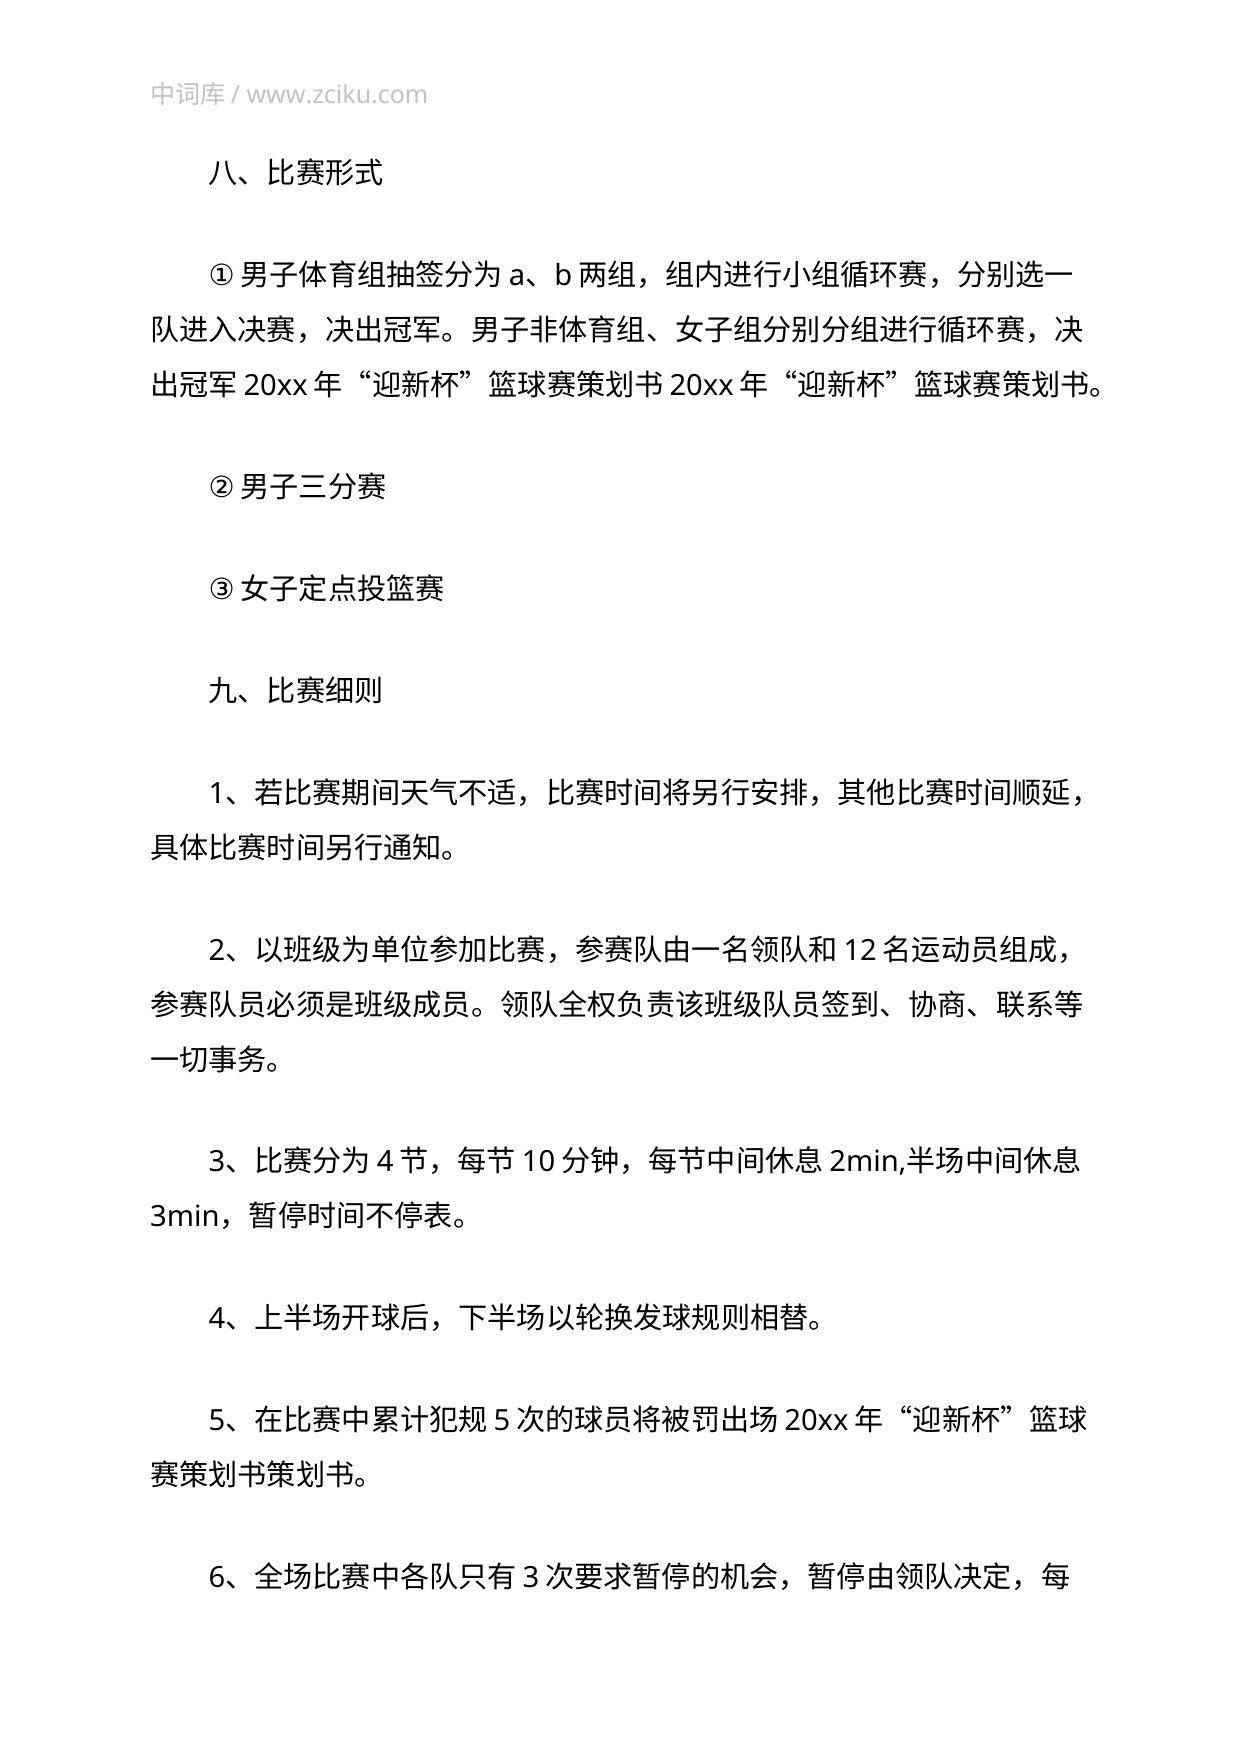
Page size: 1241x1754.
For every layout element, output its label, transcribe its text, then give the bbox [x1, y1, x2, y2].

text ①男子体育组抽签分为a、b两组，组内进行小组循环赛，分别选一队进入决赛，决出冠军。男子非体育组、女子组分别分组进行循环赛，决出冠军20xx年“迎新杯”篮球赛策划书20xx年“迎新杯”篮球赛策划书。 [150, 252, 1090, 404]
text 5、在比赛中累计犯规5次的球员将被罚出场20xx年“迎新杯”篮球赛策划书策划书。 [150, 1397, 1090, 1494]
text 八、比赛形式 [150, 150, 1090, 192]
text 4、上半场开球后，下半场以轮换发球规则相替。 [150, 1295, 1090, 1337]
text ③女子定点投篮赛 [150, 566, 1090, 608]
text 1、若比赛期间天气不适，比赛时间将另行安排，其他比赛时间顺延，具体比赛时间另行通知。 [150, 769, 1090, 867]
text ②男子三分赛 [150, 464, 1090, 506]
text 3、比赛分为4节，每节10分钟，每节中间休息2min,半场中间休息3min，暂停时间不停表。 [150, 1138, 1090, 1235]
text 2、以班级为单位参加比赛，参赛队由一名领队和12名运动员组成，参赛队员必须是班级成员。领队全权负责该班级队员签到、协商、联系等一切事务。 [150, 926, 1090, 1078]
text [150, 1553, 1090, 1596]
text 九、比赛细则 [150, 668, 1090, 710]
